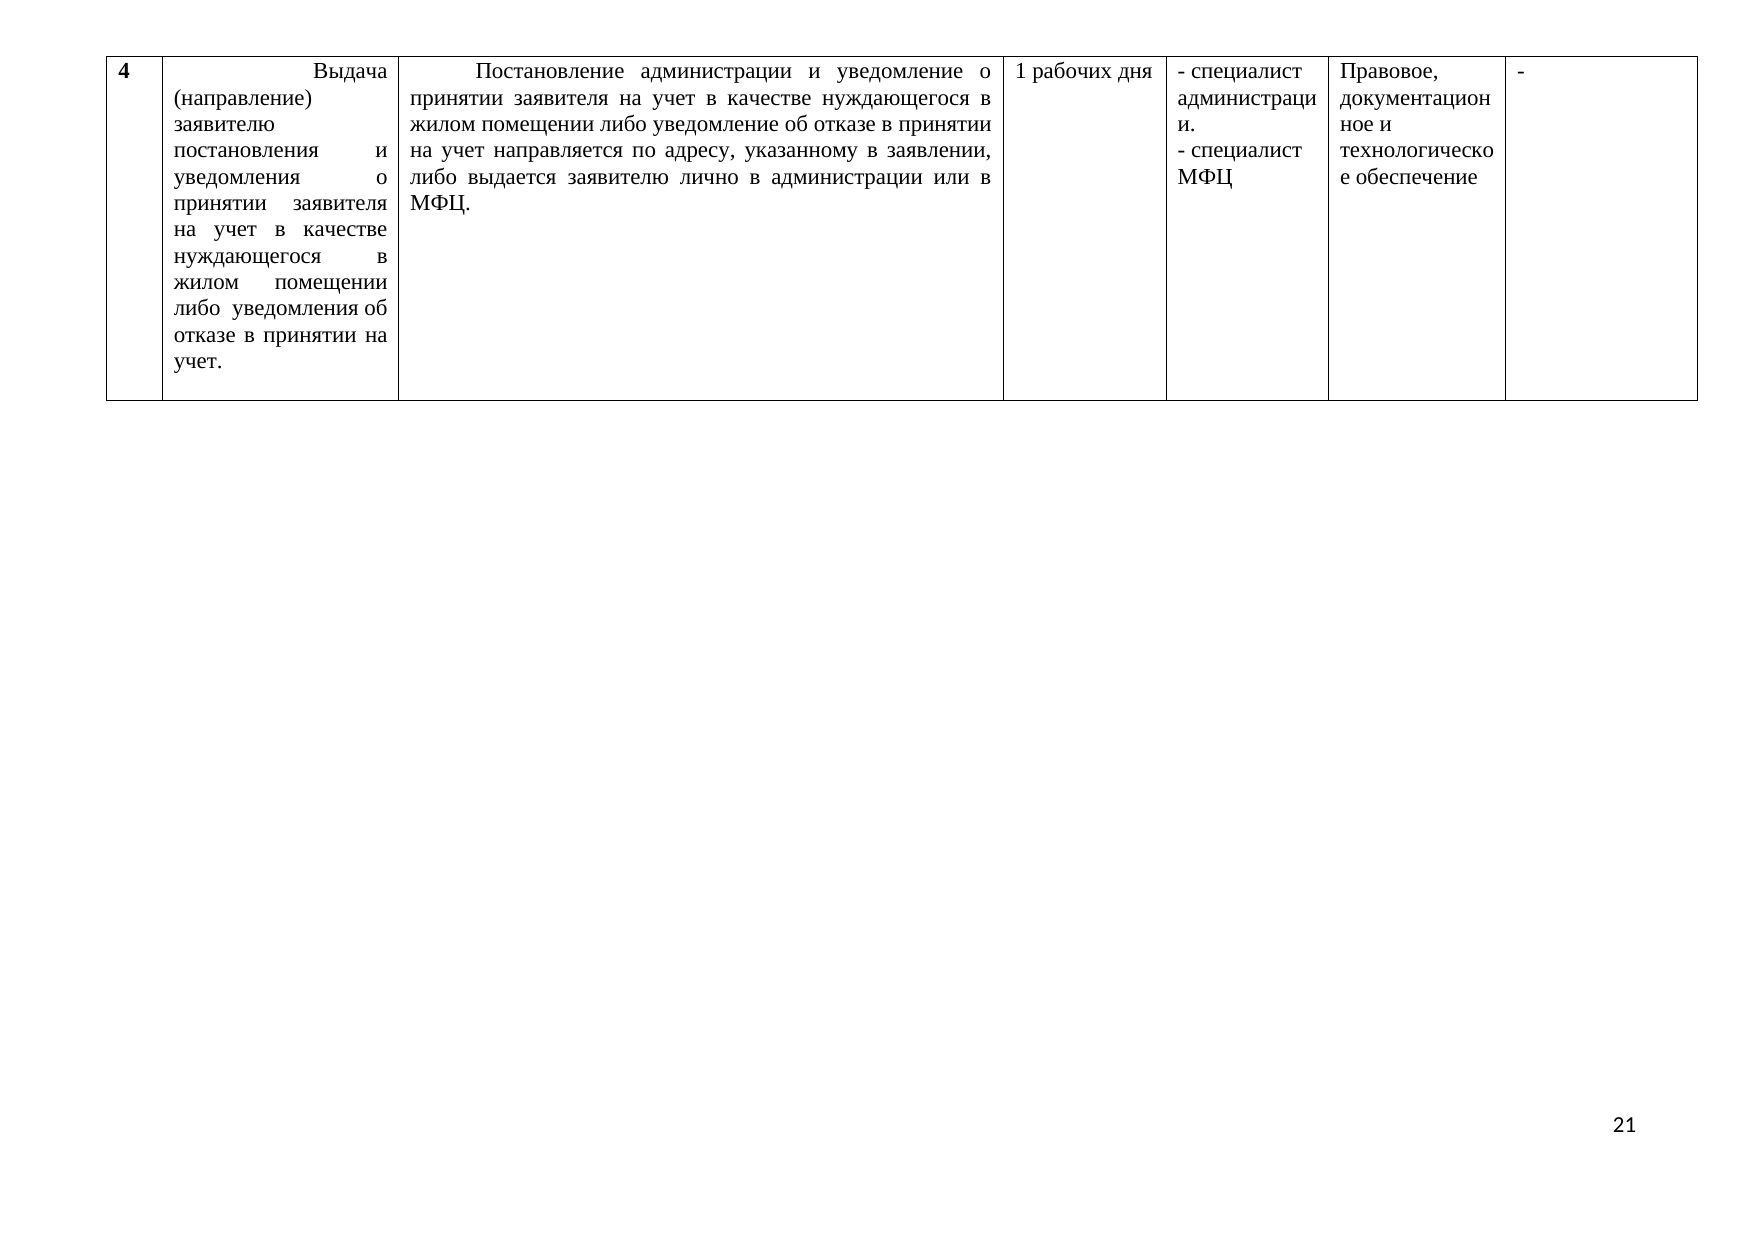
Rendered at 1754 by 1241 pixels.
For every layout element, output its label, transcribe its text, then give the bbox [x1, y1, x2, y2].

table_cell 1 рабочих дня [1004, 57, 1166, 400]
table_cell - специалист администрации. - специалист МФЦ [1167, 57, 1328, 400]
table_cell 4 [107, 57, 162, 400]
table_cell - [1506, 57, 1697, 400]
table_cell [1329, 57, 1505, 400]
table_cell Постановление администрации и уведомление о принятии заявителя на учет в качестве нуждающегося в жилом помещении либо уведомление об отказе в принятии на учет направляется по адресу, указанному в заявлении, либо выдается заявителю лично в администрации или в МФЦ. [399, 57, 1003, 400]
table_cell Выдача (направление) заявителю постановления и уведомления о принятии заявителя на учет в качестве нуждающегося в жилом помещении либо уведомления об отказе в принятии на учет. [163, 57, 398, 400]
